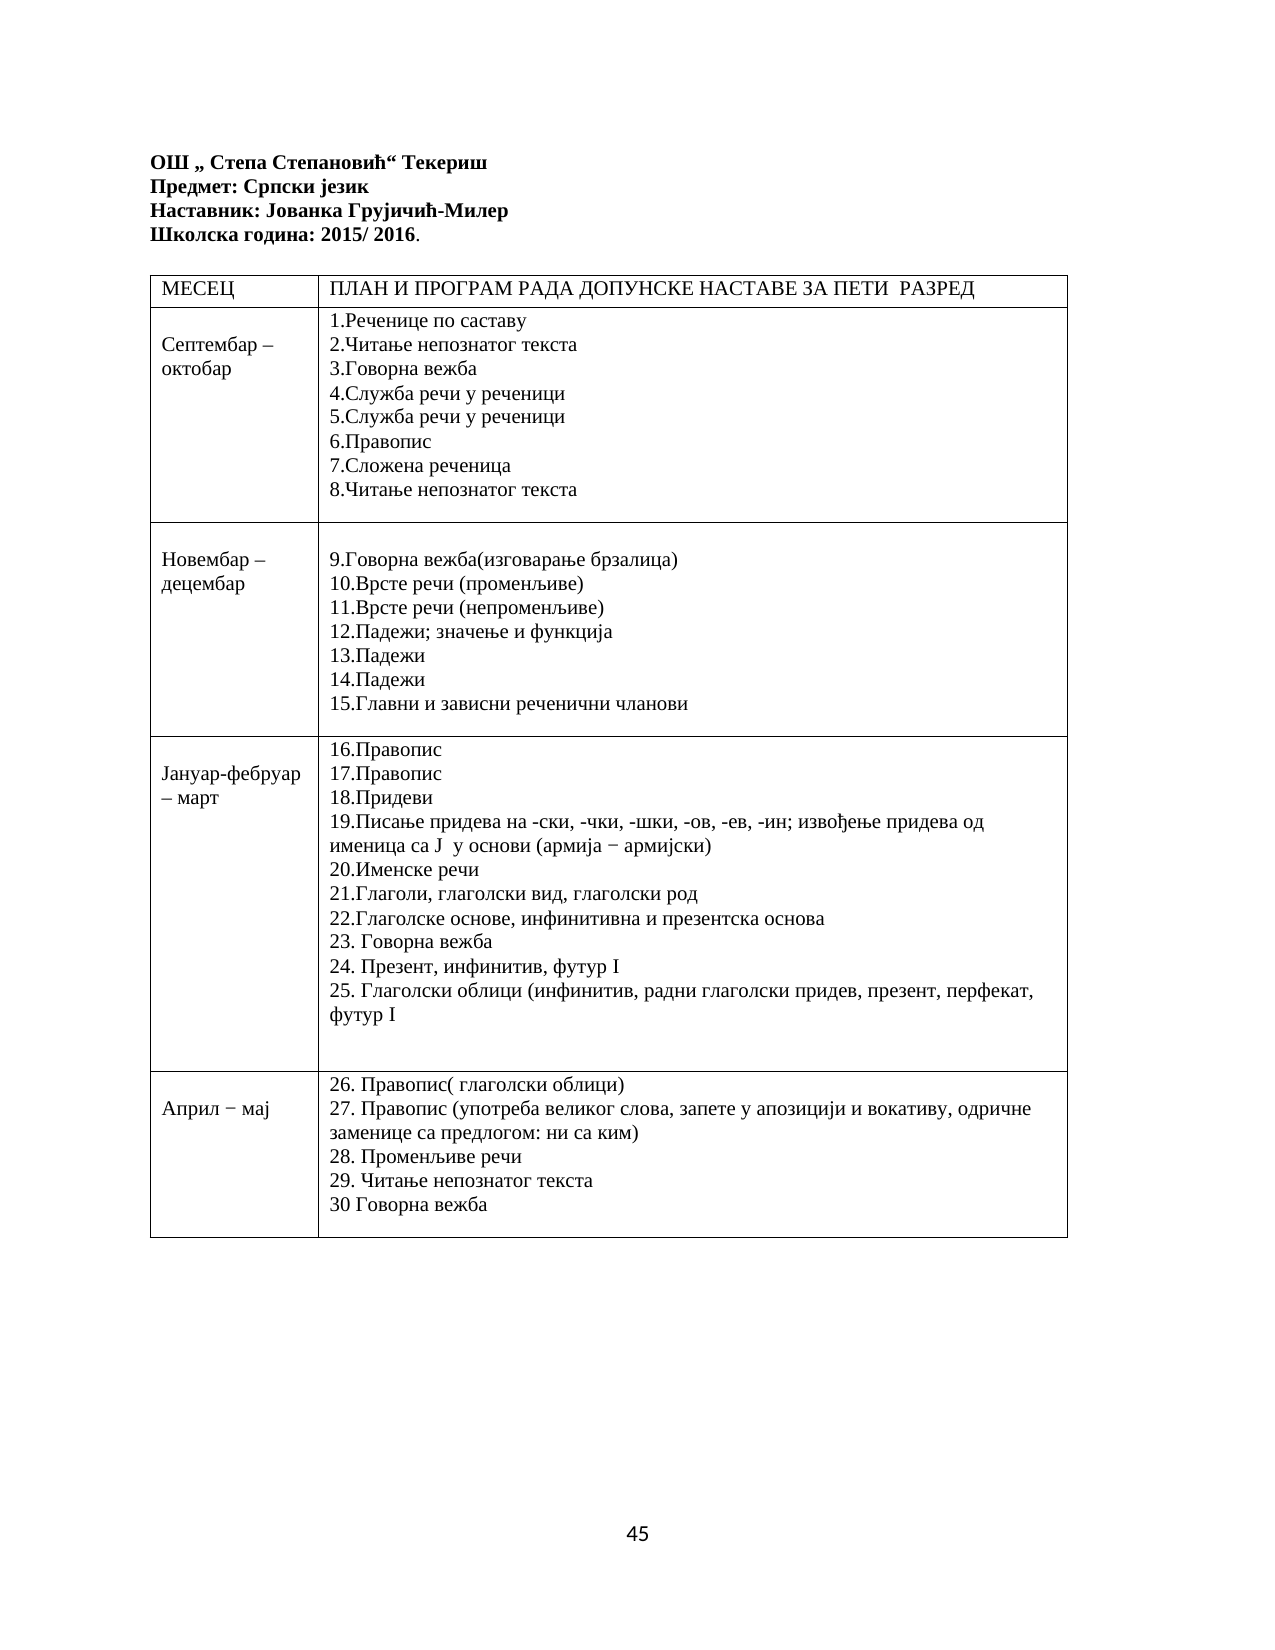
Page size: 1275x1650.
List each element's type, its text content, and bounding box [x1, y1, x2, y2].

table_cell Септембар – октобар [151, 308, 318, 522]
table_cell Јануар-фебруар – март [151, 737, 318, 1071]
table_cell 9.Говорна вежба(изговарање брзалица) 10.Врсте речи (променљиве) 11.Врсте речи (непроменљиве) 12.Падежи; значење и функција 13.Падежи 14.Падежи 15.Главни и зависни реченични чланови [319, 523, 1067, 736]
table_cell 1.Реченице по саставу 2.Читање непознатог текста 3.Говорна вежба 4.Служба речи у реченици 5.Служба речи у реченици 6.Правопис 7.Сложена реченица 8.Читање непознатог текста [319, 308, 1067, 522]
table_cell Новембар – децембар [151, 523, 318, 736]
text ОШ „ Степа Степановић“ Текериш [150, 150, 1125, 174]
table_header МЕСЕЦ [151, 276, 318, 307]
text Предмет: Српски језик [150, 174, 1125, 198]
table_cell 16.Правопис 17.Правопис 18.Придеви 19.Писање придева на -ски, -чки, -шки, -ов, -ев, -ин; извођење придева од именица са Ј у основи (армија − армијски) 20.Именске речи 21.Глаголи, глаголски вид, глаголски род 22.Глаголске основе, инфинитивна и презентска основа 23. Говорна вежба 24. Презент, инфинитив, футур I 25. Глаголски облици (инфинитив, радни глаголски придев, презент, перфекат, футур I [319, 737, 1067, 1071]
text Наставник: Јованка Грујичић-Милер [150, 198, 1125, 222]
table_cell 26. Правопис( глаголски облици) 27. Правопис (употреба великог слова, запете у апозицији и вокативу, одричне заменице са предлогом: ни са ким) 28. Променљиве речи 29. Читање непознатог текста 30 Говорна вежба [319, 1072, 1067, 1237]
text Школска година: 2015/ 2016. [150, 222, 1125, 246]
table_cell Април − мај [151, 1072, 318, 1237]
table_header ПЛАН И ПРОГРАМ РАДА ДОПУНСКЕ НАСТАВЕ ЗА ПЕТИ РАЗРЕД [319, 276, 1067, 307]
